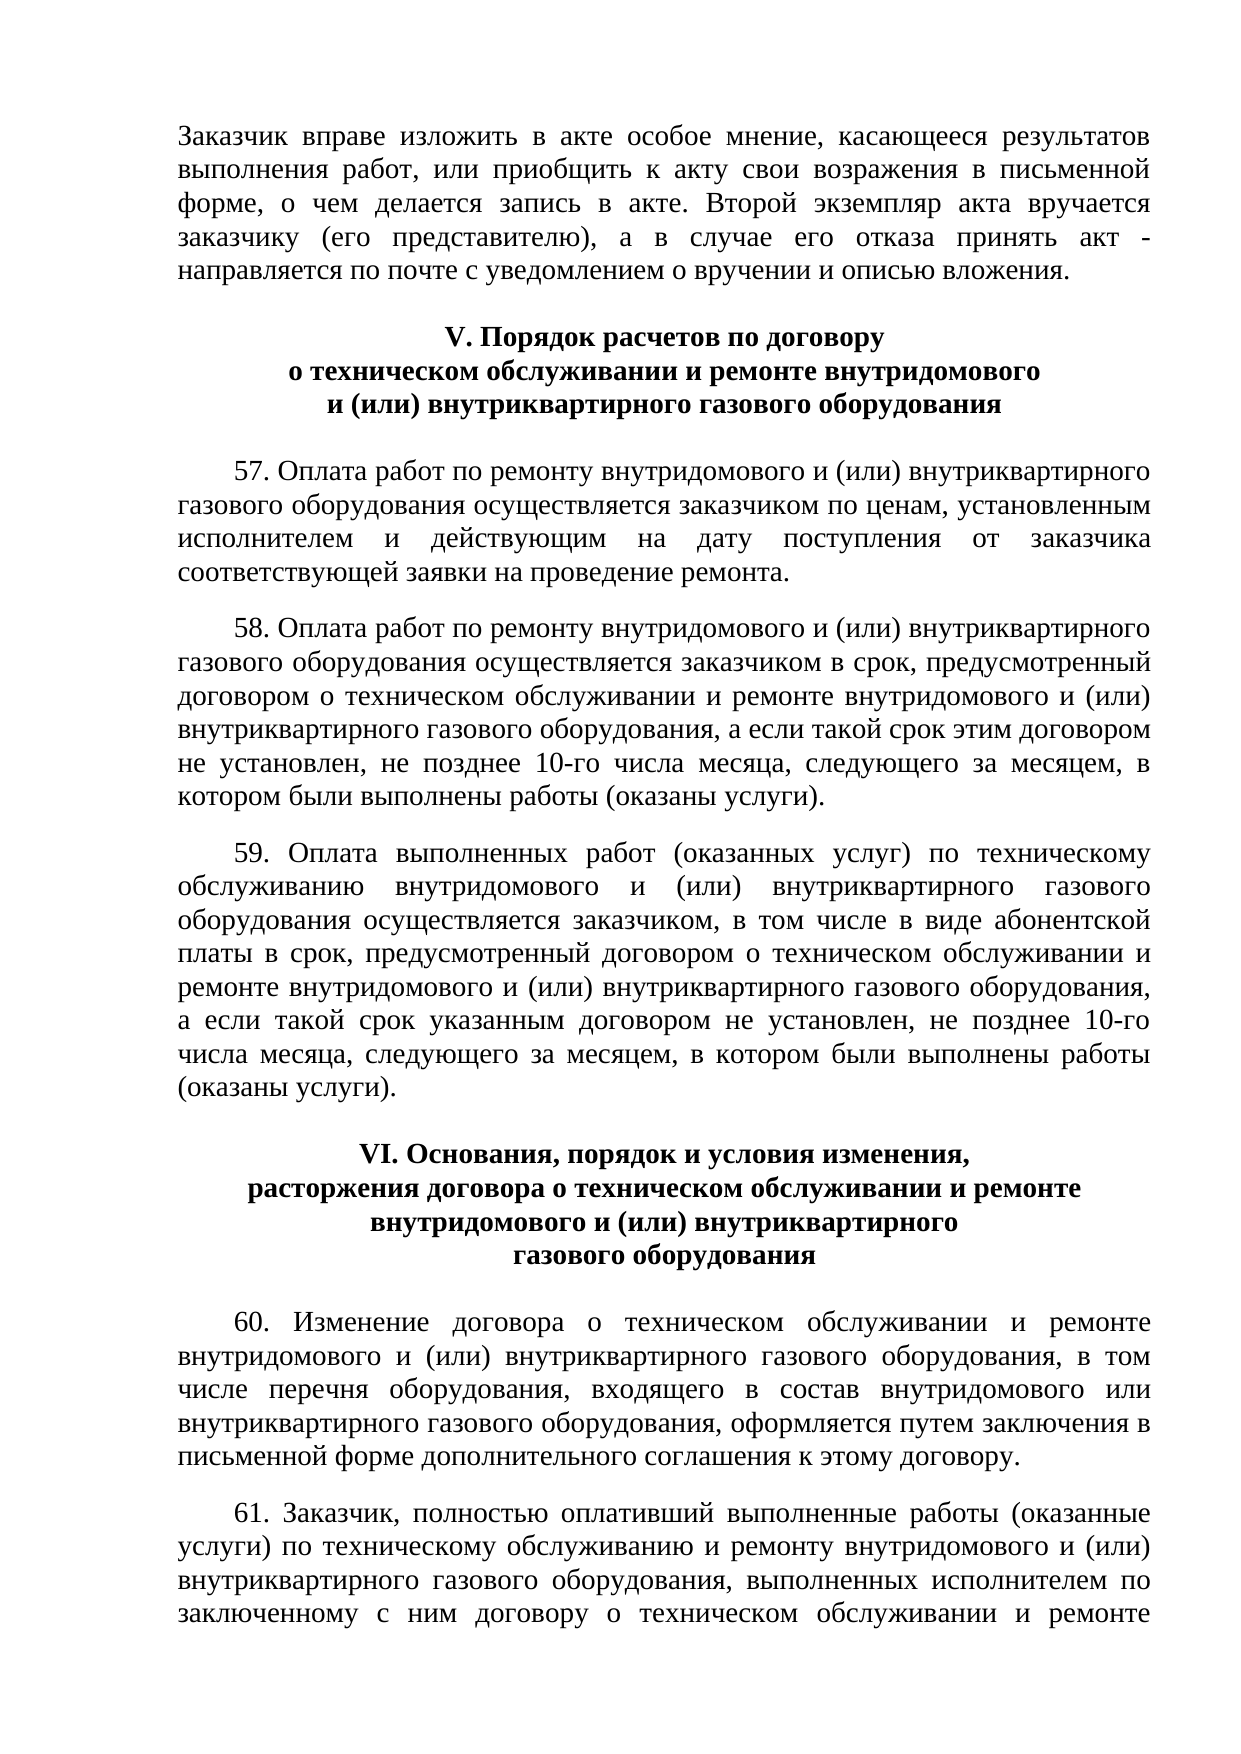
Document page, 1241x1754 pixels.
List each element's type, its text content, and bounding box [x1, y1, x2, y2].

text V. Порядок расчетов по договору [177, 319, 1152, 353]
text 57. Оплата работ по ремонту внутридомового и (или) внутриквартирного газового оборудования осуществляется заказчиком по ценам, установленным исполнителем и действующим на дату поступления от заказчика соответствующей заявки на проведение ремонта. [177, 453, 1152, 588]
text о техническом обслуживании и ремонте внутридомового [177, 353, 1152, 386]
text расторжения договора о техническом обслуживании и ремонте [177, 1170, 1152, 1204]
text 58. Оплата работ по ремонту внутридомового и (или) внутриквартирного газового оборудования осуществляется заказчиком в срок, предусмотренный договором о техническом обслуживании и ремонте внутридомового и (или) внутриквартирного газового оборудования, а если такой срок этим договором не установлен, не позднее 10-го числа месяца, следующего за месяцем, в котором были выполнены работы (оказаны услуги). [177, 611, 1152, 812]
text 59. Оплата выполненных работ (оказанных услуг) по техническому обслуживанию внутридомового и (или) внутриквартирного газового оборудования осуществляется заказчиком, в том числе в виде абонентской платы в срок, предусмотренный договором о техническом обслуживании и ремонте внутридомового и (или) внутриквартирного газового оборудования, а если такой срок указанным договором не установлен, не позднее 10-го числа месяца, следующего за месяцем, в котором были выполнены работы (оказаны услуги). [177, 835, 1152, 1103]
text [177, 1495, 1152, 1629]
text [177, 118, 1152, 286]
text VI. Основания, порядок и условия изменения, [177, 1137, 1152, 1170]
text внутридомового и (или) внутриквартирного [177, 1204, 1152, 1237]
text газового оборудования [177, 1237, 1152, 1271]
text 60. Изменение договора о техническом обслуживании и ремонте внутридомового и (или) внутриквартирного газового оборудования, в том числе перечня оборудования, входящего в состав внутридомового или внутриквартирного газового оборудования, оформляется путем заключения в письменной форме дополнительного соглашения к этому договору. [177, 1304, 1152, 1472]
text и (или) внутриквартирного газового оборудования [177, 386, 1152, 420]
